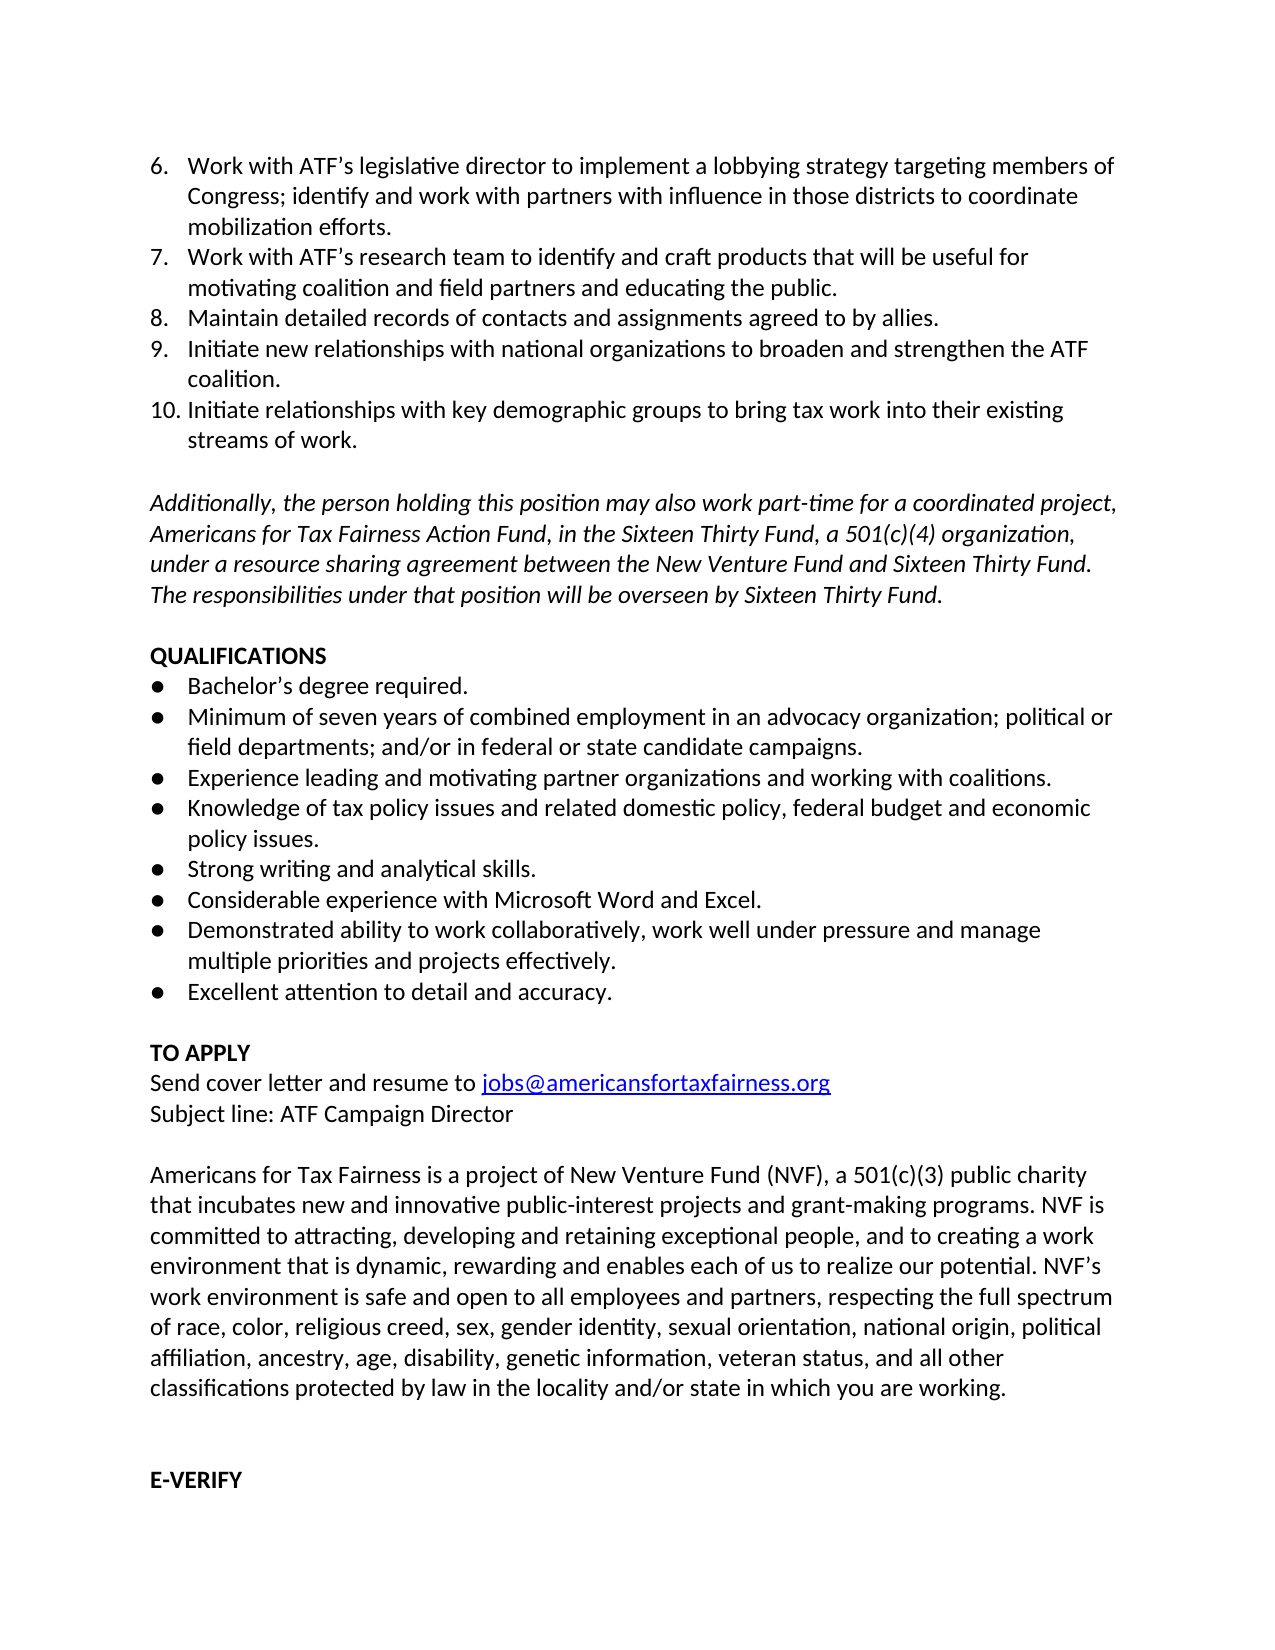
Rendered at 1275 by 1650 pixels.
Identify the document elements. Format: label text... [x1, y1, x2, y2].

list Minimum of seven years of combined employment in an advocacy organization; political or field departments; and/or in federal or state candidate campaigns. [150, 701, 1125, 762]
list Initiate new relationships with national organizations to broaden and strengthen the ATF coalition. [150, 333, 1125, 394]
text Americans for Tax Fairness is a project of New Venture Fund (NVF), a 501(c)(3) public charity that incubates new and innovative public-interest projects and grant-making programs. NVF is committed to attracting, developing and retaining exceptional people, and to creating a work environment that is dynamic, rewarding and enables each of us to realize our potential. NVF’s work environment is safe and open to all employees and partners, respecting the full spectrum of race, color, religious creed, sex, gender identity, sexual orientation, national origin, political affiliation, ancestry, age, disability, genetic information, veteran status, and all other classifications protected by law in the locality and/or state in which you are working. [150, 1159, 1125, 1403]
list Excellent attention to detail and accuracy. [150, 976, 1125, 1006]
text Send cover letter and resume to jobs@americansfortaxfairness.org [150, 1067, 1125, 1098]
list Initiate relationships with key demographic groups to bring tax work into their existing streams of work. [150, 394, 1125, 455]
text Additionally, the person holding this position may also work part-time for a coordinated project, Americans for Tax Fairness Action Fund, in the Sixteen Thirty Fund, a 501(c)(4) organization, under a resource sharing agreement between the New Venture Fund and Sixteen Thirty Fund. The responsibilities under that position will be overseen by Sixteen Thirty Fund. [150, 487, 1125, 609]
list Experience leading and motivating partner organizations and working with coalitions. [150, 762, 1125, 793]
list Work with ATF’s legislative director to implement a lobbying strategy targeting members of Congress; identify and work with partners with influence in those districts to coordinate mobilization efforts. [150, 150, 1125, 242]
list Demonstrated ability to work collaboratively, work well under pressure and manage multiple priorities and projects effectively. [150, 915, 1125, 976]
list Maintain detailed records of contacts and assignments agreed to by allies. [150, 303, 1125, 333]
list Knowledge of tax policy issues and related domestic policy, federal budget and economic policy issues. [150, 793, 1125, 854]
text QUALIFICATIONS [150, 640, 1125, 671]
text TO APPLY [150, 1037, 1125, 1067]
text Subject line: ATF Campaign Director [150, 1098, 1125, 1128]
list Bachelor’s degree required. [150, 671, 1125, 701]
list Work with ATF’s research team to identify and craft products that will be useful for motivating coalition and field partners and educating the public. [150, 242, 1125, 303]
list Considerable experience with Microsoft Word and Excel. [150, 884, 1125, 915]
text E-VERIFY [150, 1464, 1125, 1494]
list Strong writing and analytical skills. [150, 854, 1125, 884]
